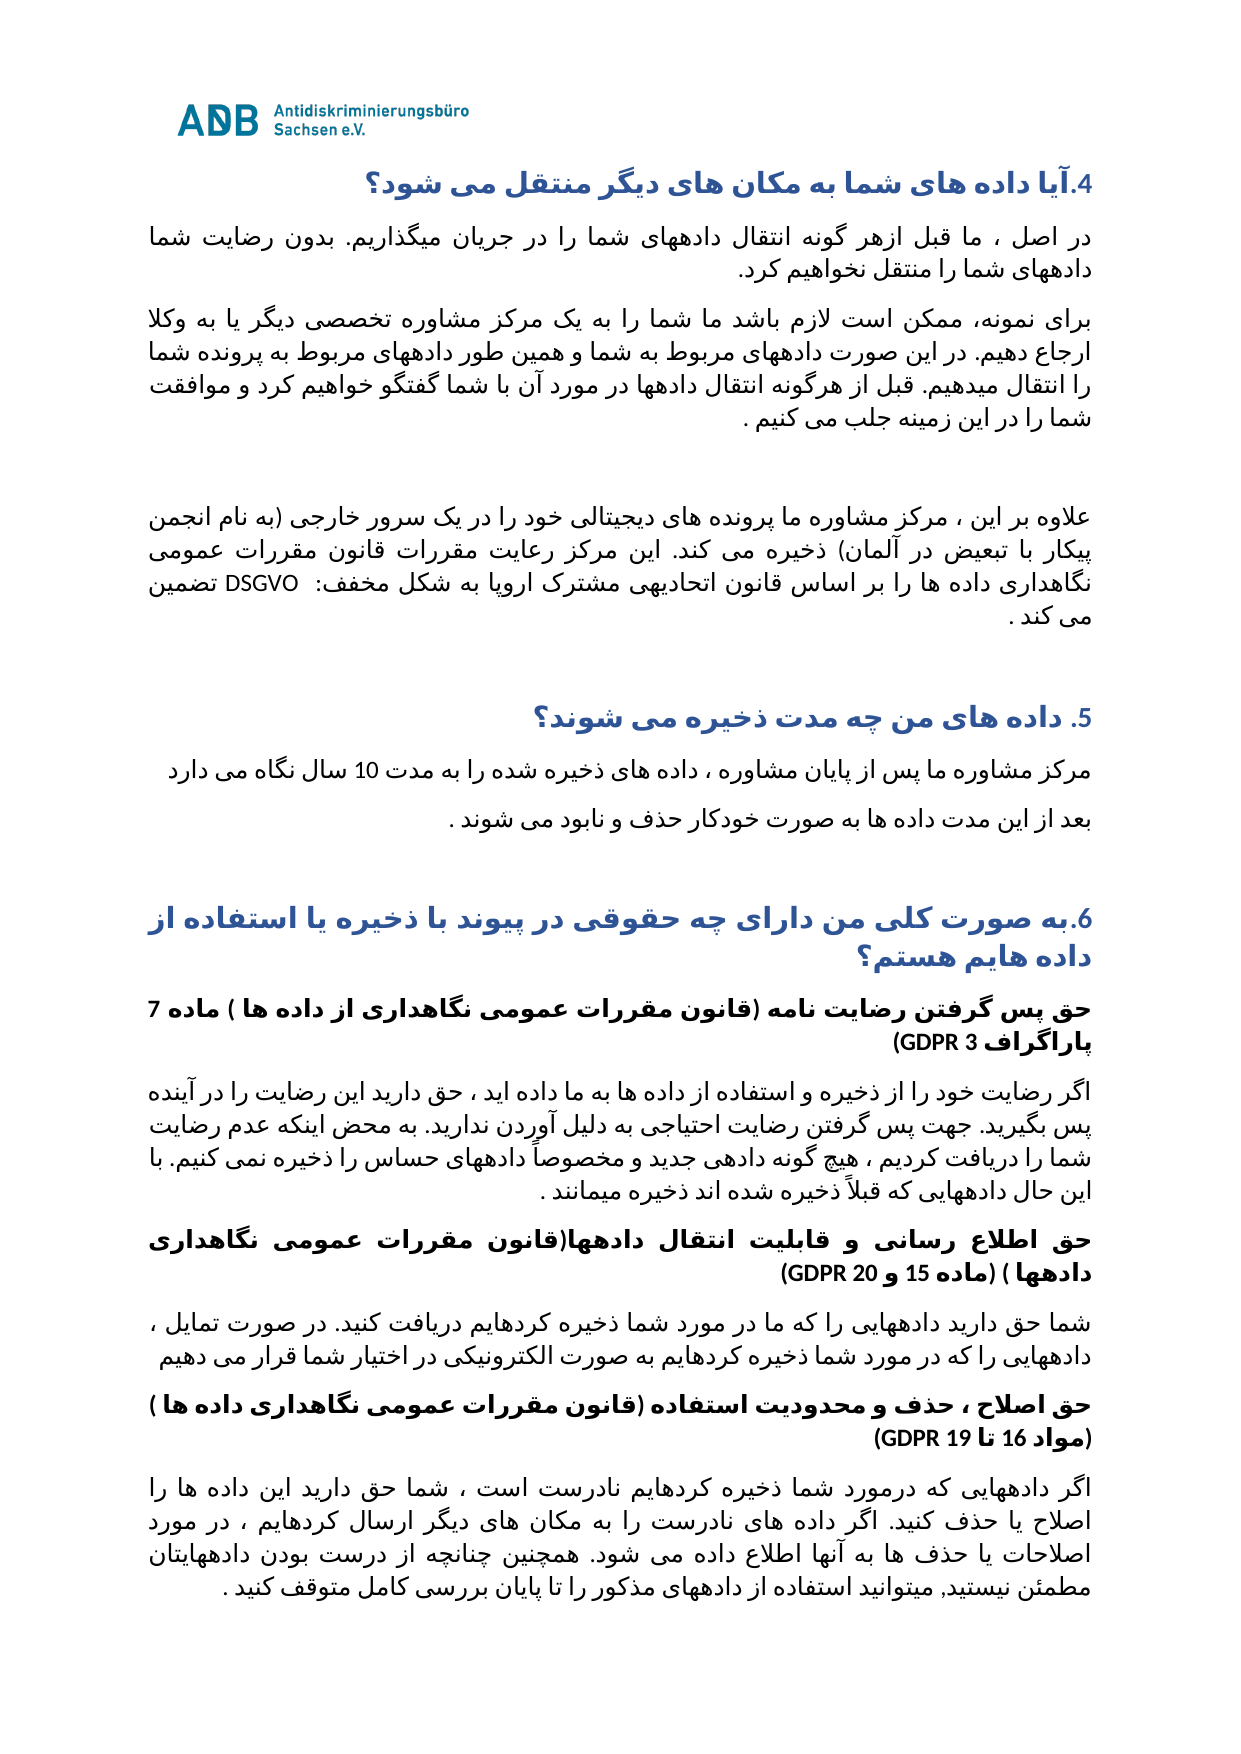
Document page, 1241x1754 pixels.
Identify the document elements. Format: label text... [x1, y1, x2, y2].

text 5. داده های من چه مدت ذخیره می شوند؟ [148, 699, 1093, 734]
text برای نمونه، ممکن است لازم باشد ما شما را به یک مرکز مشاوره تخصصی دیگر یا به وکلا ارجاع دهیم. در این صورت داده﻿های مربوط به شما و همین طور داده﻿های مربوط به پرونده شما را انتقال می﻿دهیم. قبل از هرگونه انتقال داده﻿ها در مورد آن با شما گفتگو خواهیم کرد و موافقت شما را در این زمینه جلب می کنیم . [148, 303, 1093, 432]
text بعد از این مدت داده ها به صورت خودکار حذف و نابود می شوند . [148, 804, 1093, 834]
text حق اصلاح ، حذف و محدودیت استفاده (قانون مقررات عمومی نگاهداری داده ها ) (مواد 16 تا 19 GDPR) [148, 1389, 1093, 1453]
picture [147, 73, 499, 166]
text شما حق دارید داده﻿هایی را که ما در مورد شما ذخیره کرده﻿ایم دریافت کنید. در صورت تمایل ، داده﻿هایی را که در مورد شما ذخیره کرده﻿ایم به صورت الکترونیکی در اختیار شما قرار می دهیم [148, 1307, 1093, 1370]
text اگر داده﻿هایی که درمورد شما ذخیره کرده﻿ا﻿یم نادرست است ، شما حق دارید این داده ها را اصلاح یا حذف کنید. اگر داده های نادرست را به مکان های دیگر ارسال کرده﻿ا﻿یم ، در مورد اصلاحات یا حذف ها به آنها اطلاع داده می شود. همچنین چنانچه از درست بودن داده﻿هایتان مطمئن نیستید, میتوانید استفاده از داده﻿های مذکور را تا پایان بررسی کامل متوقف کنید . [148, 1472, 1093, 1601]
text علاوه بر این ، مرکز مشاوره ما پرونده های دیجیتالی خود را در یک سرور خارجی (به نام انجمن پیکار با تبعیض در آلمان) ذخیره می کند. این مرکز رعایت مقررات قانون مقررات عمومی نگاهداری داده ها را بر اساس قانون اتحادیه؜ی مشترک اروپا به شکل مخفف: DSGVO‎ تضمین می کند . [148, 501, 1093, 630]
text در اصل ، ما قبل ازهر گونه انتقال داده﻿های شما را در جریان میگذاریم. بدون رضایت شما داده﻿های شما را منتقل نخواهیم کرد. [148, 221, 1093, 284]
text اگر رضایت خود را از ذخیره و استفاده از داده ها به ما داده اید ، حق دارید این رضایت را در آینده پس بگیرید. جهت پس گرفتن رضایت احتیاجی به دلیل آوردن ندارید. به محض اینکه عدم رضایت شما را دریافت کردیم ، هیچ گونه داده﻿ی جدید و مخصوصاً داده﻿های حساس را ذخیره نمی کنیم. با این حال داده﻿هایی که قبلاً ذخیره شده اند ذخیره میمانند . [148, 1076, 1093, 1205]
text مرکز مشاوره ما پس از پایان مشاوره ، داده های ذخیره شده را به مدت 10 سال نگاه می دارد [148, 754, 1093, 784]
text 4.آیا داده های شما به مکان های دیگر منتقل می شود؟ [148, 166, 1093, 201]
text 6.به صورت کلی من دارای چه حقوقی در پیوند با ذخیره یا استفاده از داده هایم هستم؟ [148, 900, 1093, 974]
text حق پس گرفتن رضایت نامه (قانون مقررات عمومی نگاهداری از داده ها ) ماده 7 پاراگراف 3 GDPR) [148, 994, 1093, 1057]
text حق اطلاع رسانی و قابلیت انتقال داده﻿ها(قانون مقررات عمومی نگاهداری داده﻿ها ) (ماده 15 و 20 GDPR) [148, 1224, 1093, 1288]
